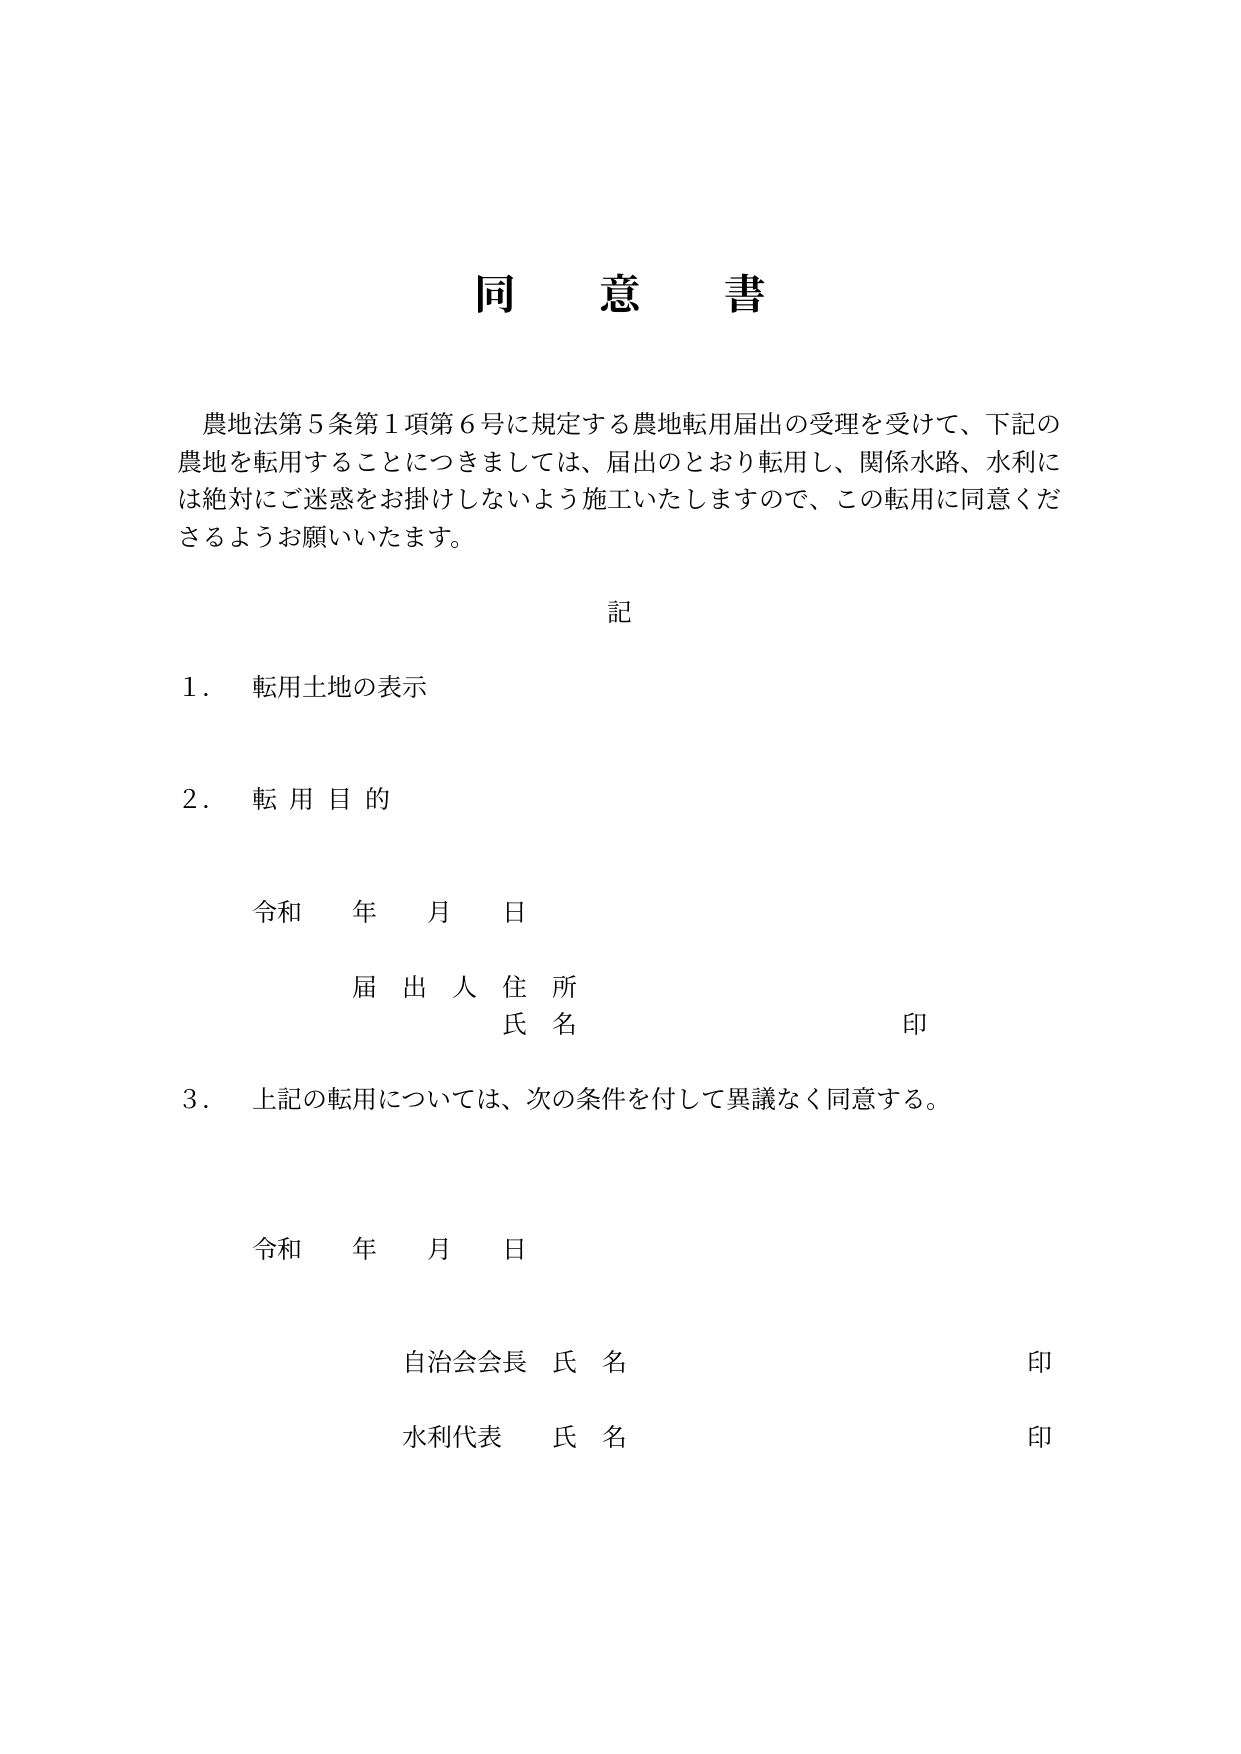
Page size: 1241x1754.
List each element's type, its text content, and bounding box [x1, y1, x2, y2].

text 自治会会長 氏 名 印 [177, 1342, 1063, 1379]
text 届 出 人 住 所 [177, 967, 1063, 1004]
text 令和 年 月 日 [177, 1229, 1063, 1267]
text ３． 上記の転用については、次の条件を付して異議なく同意する。 [177, 1079, 1063, 1117]
text ２． 転用目的 [177, 779, 1063, 817]
text 令和 年 月 日 [177, 892, 1063, 929]
text 氏 名 印 [177, 1004, 1063, 1042]
text 農地法第５条第１項第６号に規定する農地転用届出の受理を受けて、下記の農地を転用することにつきましては、届出のとおり転用し、関係水路、水利には絶対にご迷惑をお掛けしないよう施工いたしますので、この転用に同意くださるようお願いいたます。 [177, 404, 1063, 554]
text 水利代表 氏 名 印 [177, 1417, 1063, 1454]
text 同 意 書 [177, 254, 1063, 329]
subtitle 記 [177, 592, 1063, 629]
list 転用土地の表示 [177, 667, 1063, 704]
